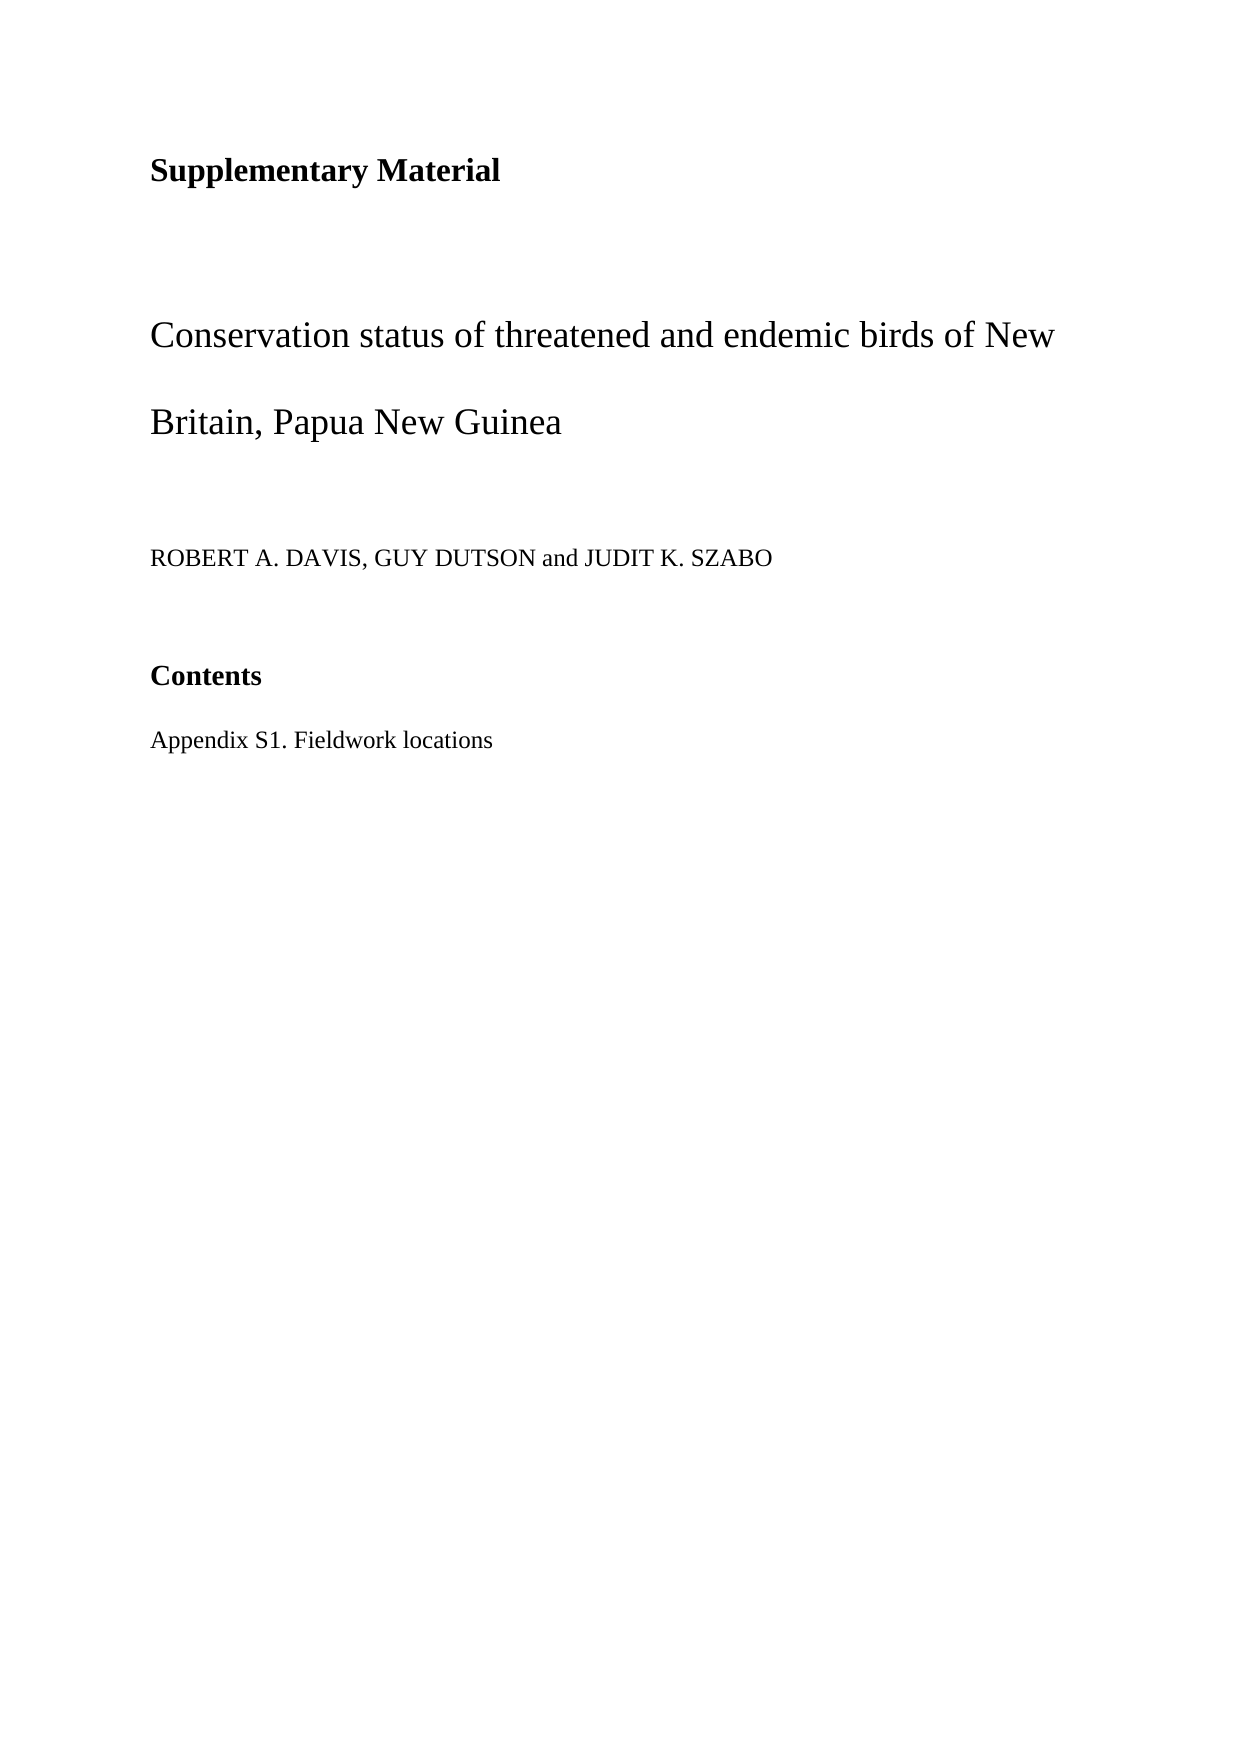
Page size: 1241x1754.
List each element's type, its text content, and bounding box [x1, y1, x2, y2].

text Supplementary Material [150, 150, 1090, 188]
text Contents [150, 658, 1090, 691]
text Conservation status of threatened and endemic birds of New Britain, Papua New Guinea [150, 313, 1090, 442]
text Appendix S1. Fieldwork locations [150, 725, 1090, 754]
text ROBERT A. DAVIS, GUY DUTSON and JUDIT K. SZABO [150, 543, 1090, 572]
